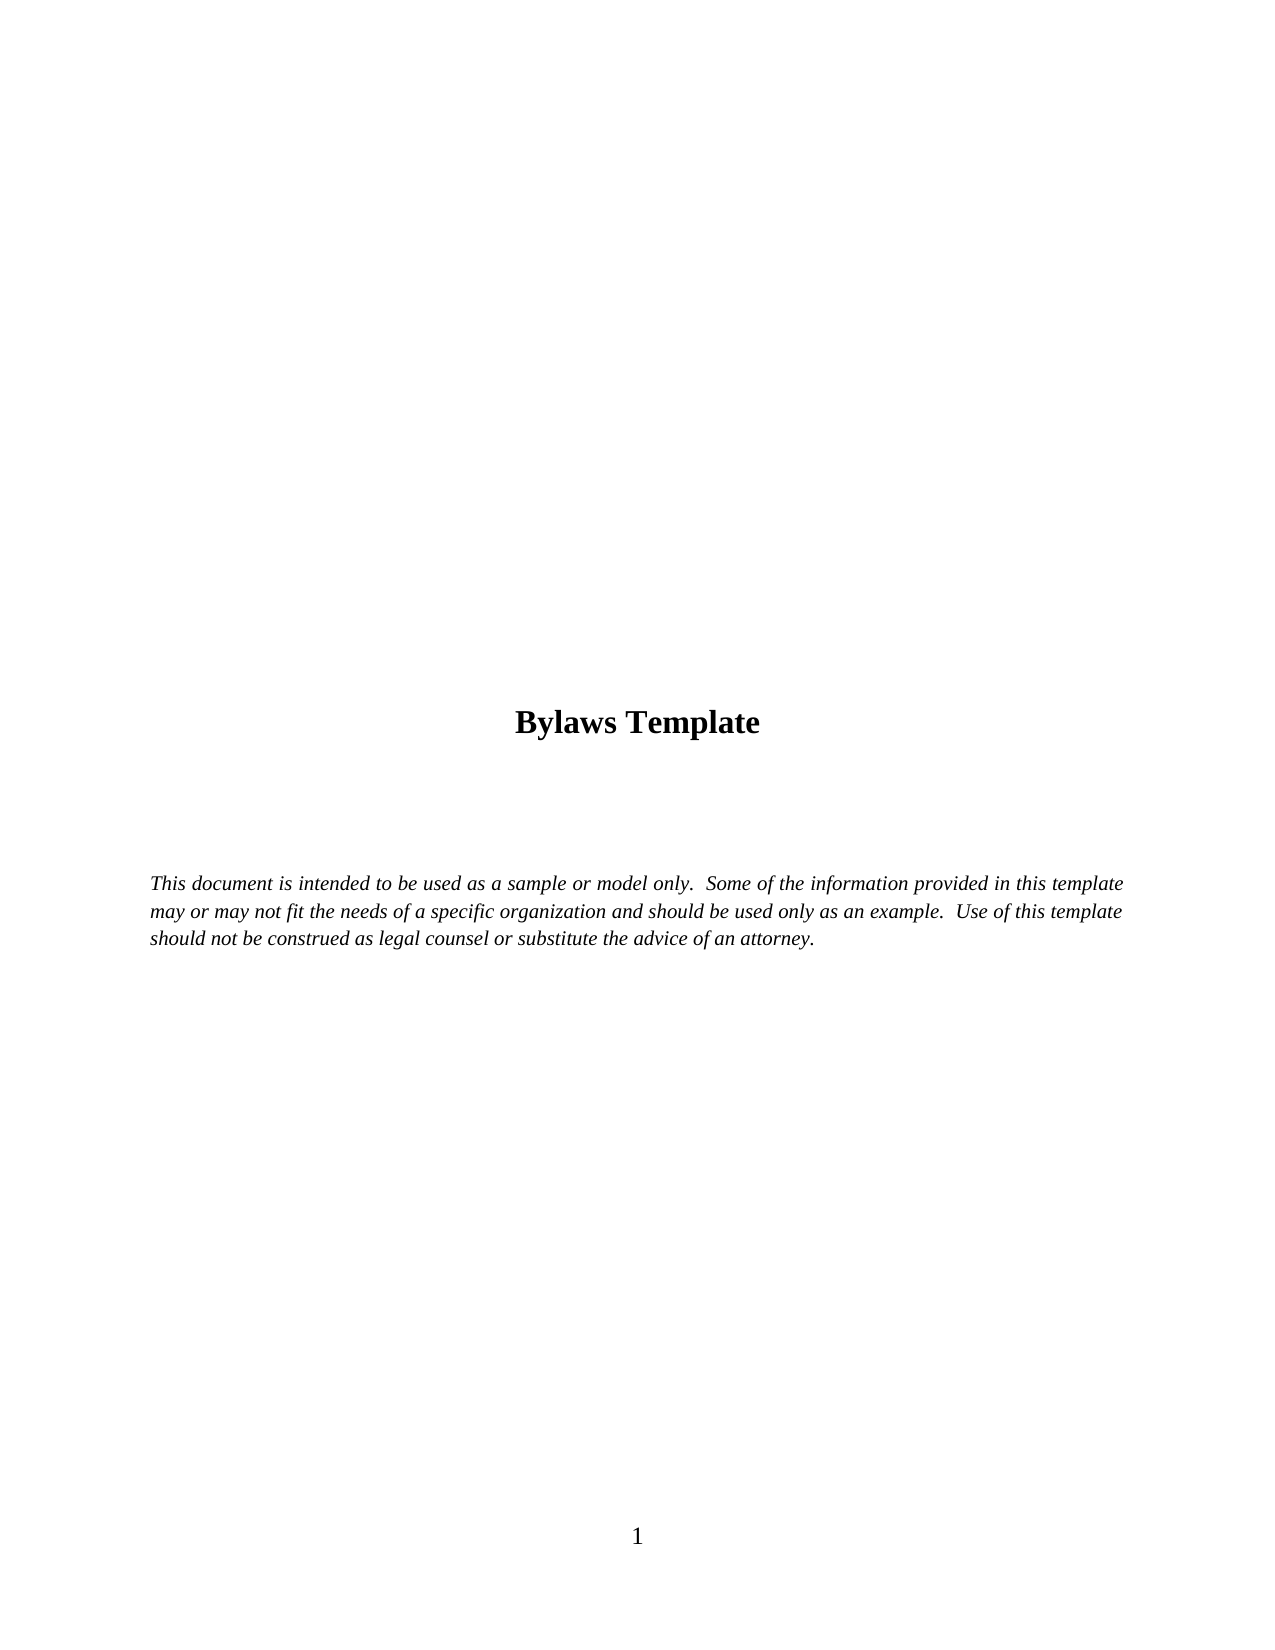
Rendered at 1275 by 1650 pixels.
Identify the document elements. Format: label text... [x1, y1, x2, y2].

text Bylaws Template [150, 702, 1125, 741]
text This document is intended to be used as a sample or model only. Some of the information provided in this template may or may not fit the needs of a specific organization and should be used only as an example. Use of this template should not be construed as legal counsel or substitute the advice of an attorney. [150, 871, 1125, 950]
